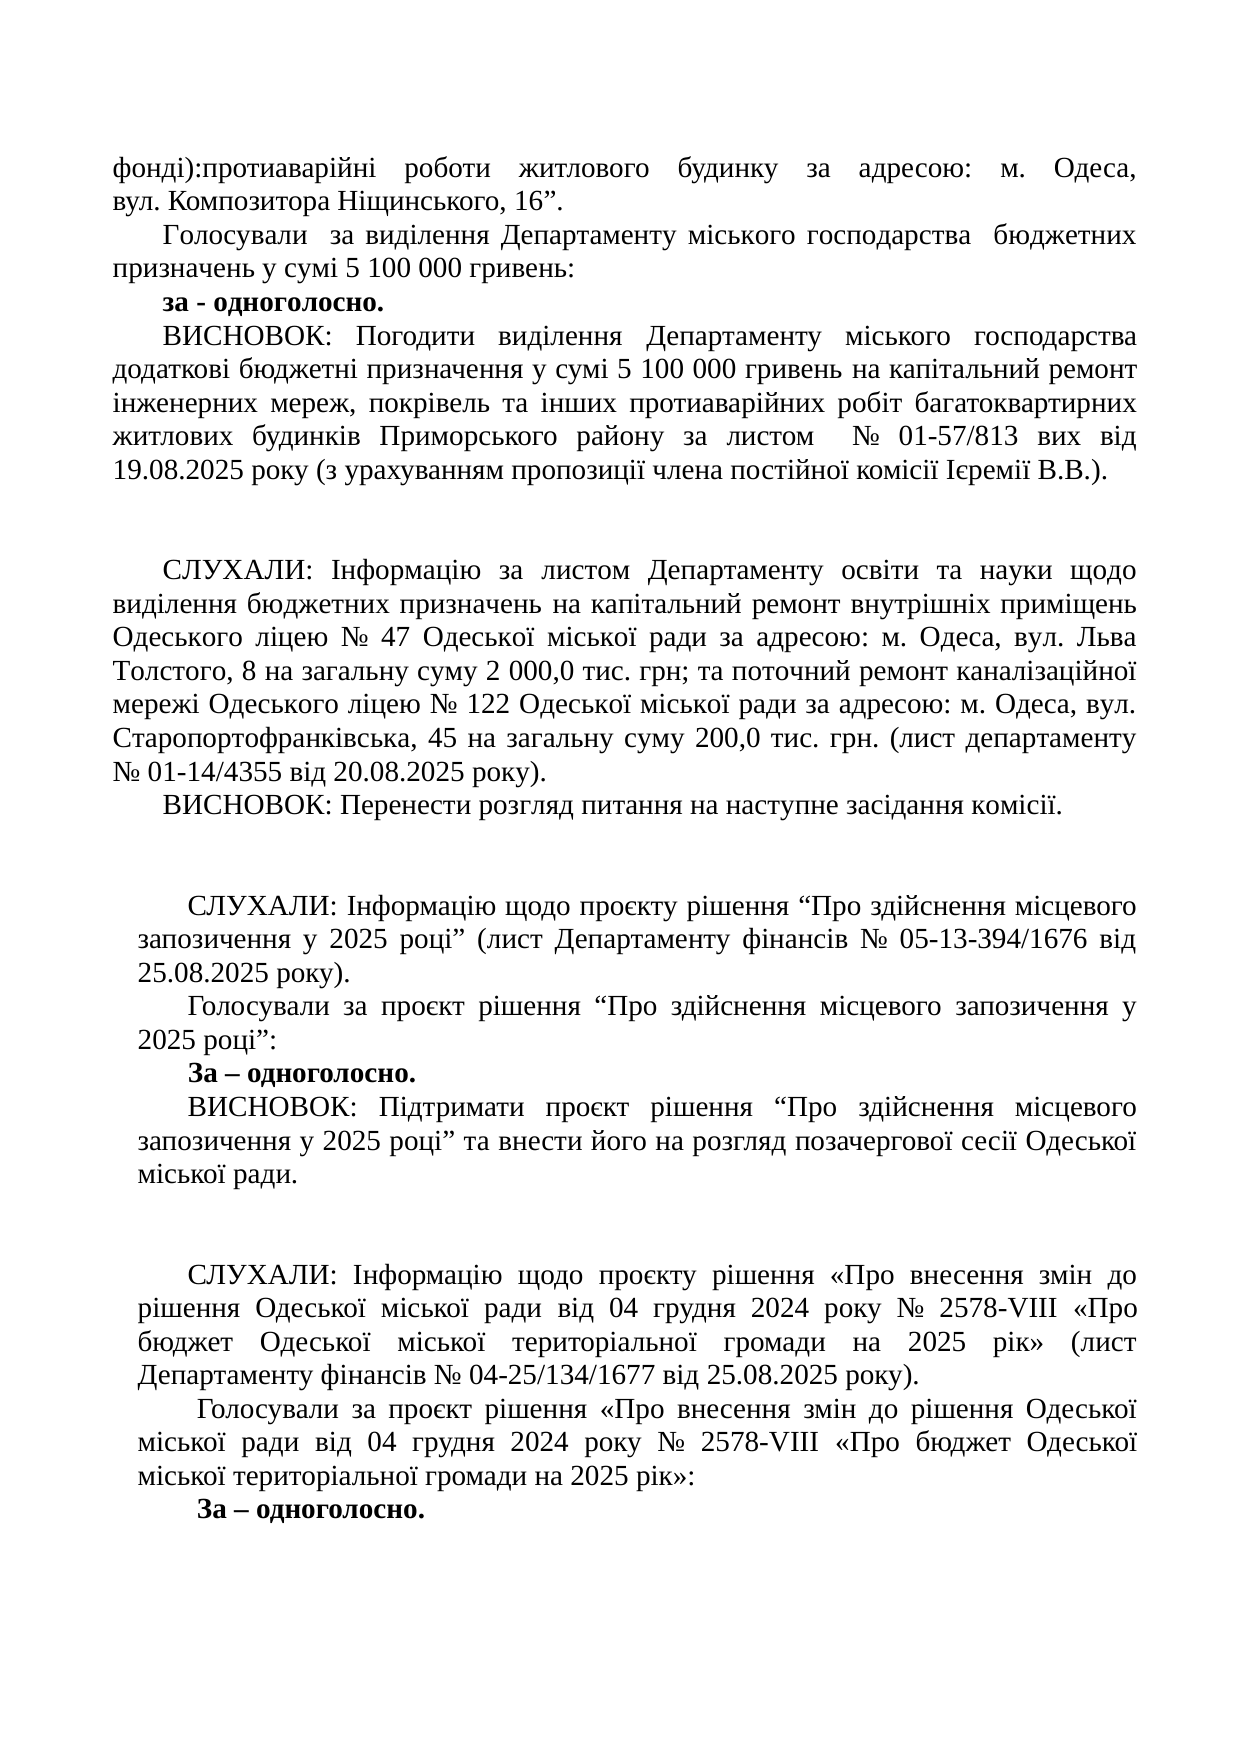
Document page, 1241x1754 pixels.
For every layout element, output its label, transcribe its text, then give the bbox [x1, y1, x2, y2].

text СЛУХАЛИ: Інформацію за листом Департаменту освіти та науки щодо виділення бюджетних призначень на капітальний ремонт внутрішніх приміщень Одеського ліцею № 47 Одеської міської ради за адресою: м. Одеса, вул. Льва Толстого, 8 на загальну суму 2 000,0 тис. грн; та поточний ремонт каналізаційної мережі Одеського ліцею № 122 Одеської міської ради за адресою: м. Одеса, вул. Старопортофранківська, 45 на загальну суму 200,0 тис. грн. (лист департаменту № 01-14/4355 від 20.08.2025 року). [112, 552, 1137, 787]
text за - одноголосно. [112, 284, 1137, 318]
text Голосували за виділення Департаменту міського господарства бюджетних призначень у сумі 5 100 000 гривень: [112, 217, 1137, 284]
text За – одноголосно. [137, 1056, 1137, 1089]
text ВИСНОВОК: Погодити виділення Департаменту міського господарства додаткові бюджетні призначення у сумі 5 100 000 гривень на капітальний ремонт інженерних мереж, покрівель та інших протиаварійних робіт багатоквартирних житлових будинків Приморського району за листом № 01-57/813 вих від 19.08.2025 року (з урахуванням пропозиції члена постійної комісії Ієремії В.В.). [112, 318, 1137, 485]
text СЛУХАЛИ: Інформацію щодо проєкту рішення “Про здійснення місцевого запозичення у 2025 році” (лист Департаменту фінансів № 05-13-394/1676 від 25.08.2025 року). [137, 888, 1137, 988]
text Голосували за проєкт рішення “Про здійснення місцевого запозичення у 2025 році”: [137, 988, 1137, 1056]
text Голосували за проєкт рішення «Про внесення змін до рішення Одеської міської ради від 04 грудня 2024 року № 2578-VIII «Про бюджет Одеської міської територіальної громади на 2025 рік»: [137, 1391, 1137, 1492]
text За – одноголосно. [137, 1492, 1137, 1525]
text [112, 150, 1137, 217]
text ВИСНОВОК: Перенести розгляд питання на наступне засідання комісії. [112, 787, 1137, 821]
text ВИСНОВОК: Підтримати проєкт рішення “Про здійснення місцевого запозичення у 2025 році” та внести його на розгляд позачергової сесії Одеської міської ради. [137, 1089, 1137, 1190]
text СЛУХАЛИ: Інформацію щодо проєкту рішення «Про внесення змін до рішення Одеської міської ради від 04 грудня 2024 року № 2578-VIII «Про бюджет Одеської міської територіальної громади на 2025 рік» (лист Департаменту фінансів № 04-25/134/1677 від 25.08.2025 року). [137, 1257, 1137, 1391]
